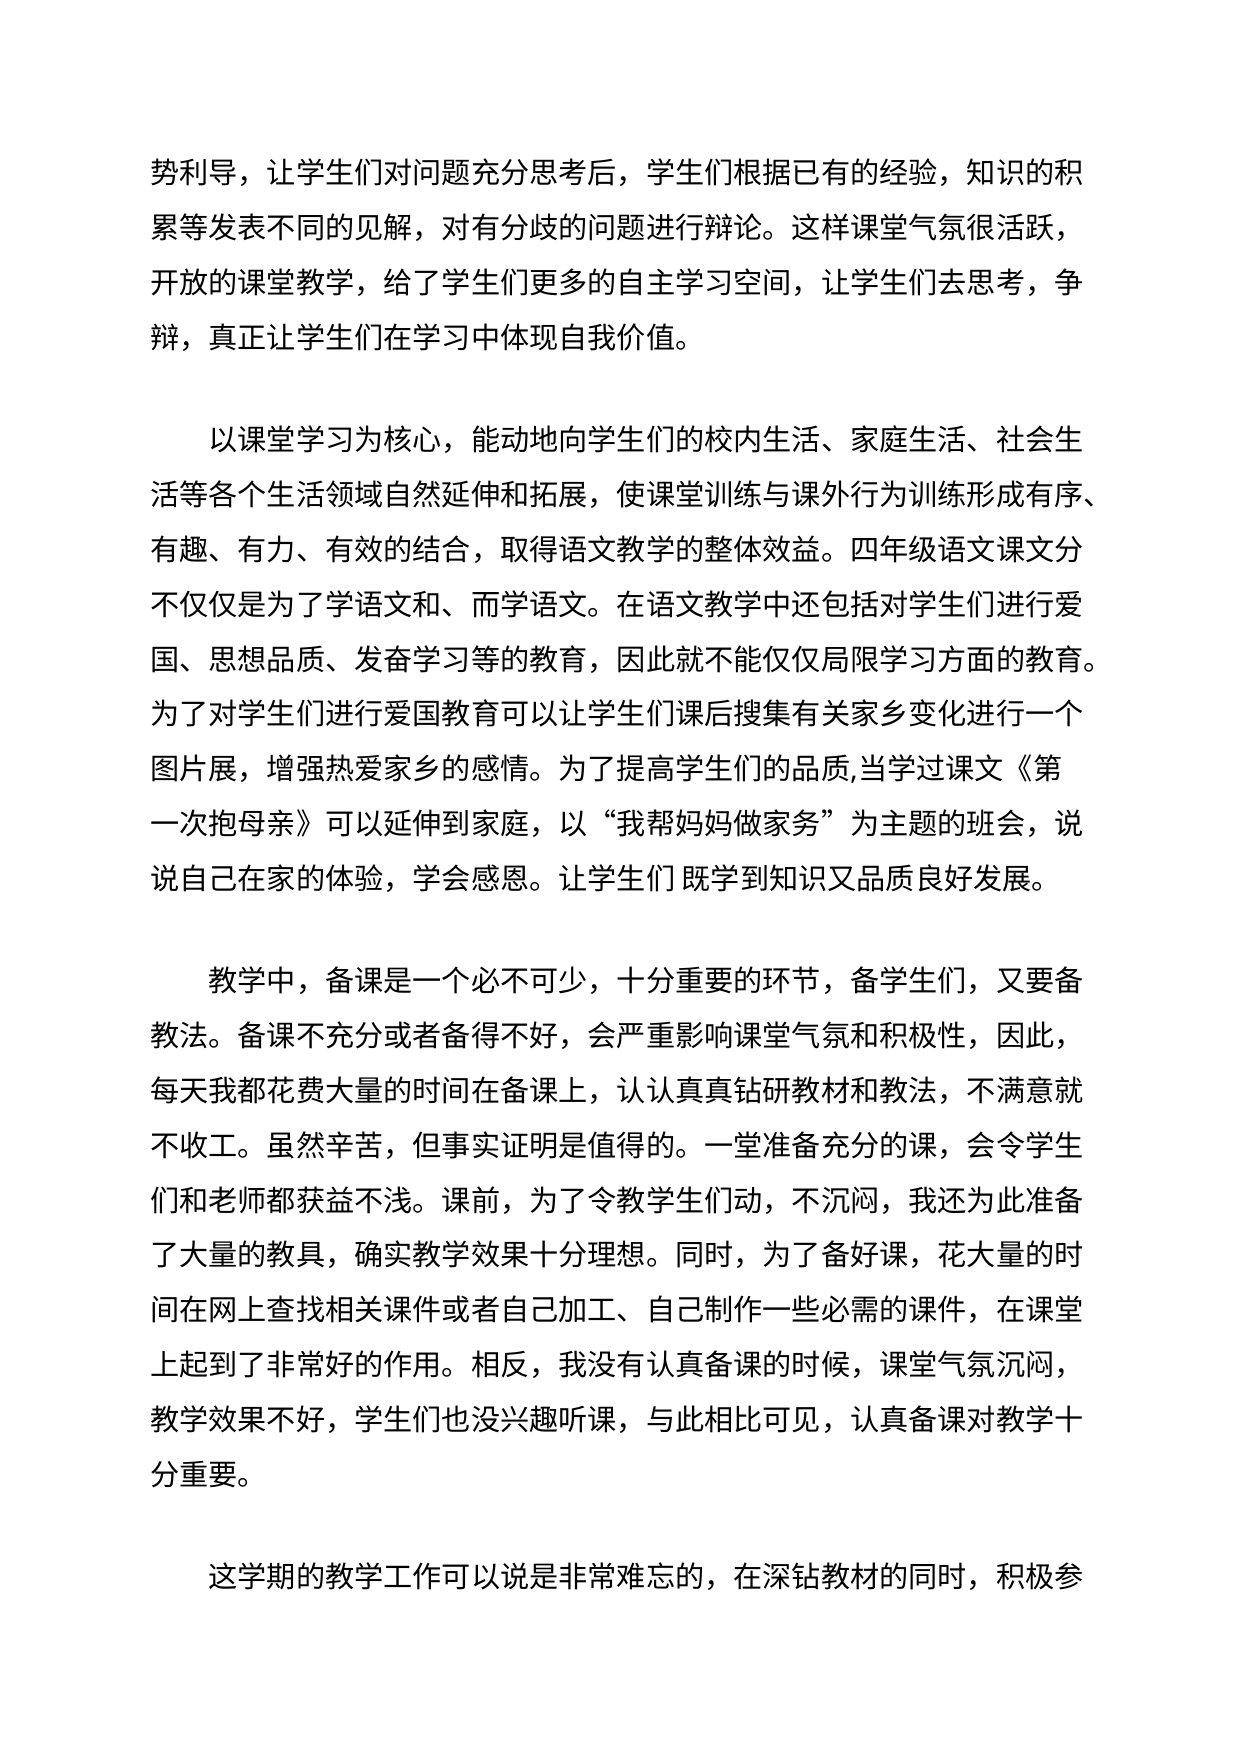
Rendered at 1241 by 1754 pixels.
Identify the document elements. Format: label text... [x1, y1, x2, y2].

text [150, 150, 1090, 357]
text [150, 1553, 1090, 1596]
text 教学中，备课是一个必不可少，十分重要的环节，备学生们，又要备教法。备课不充分或者备得不好，会严重影响课堂气氛和积极性，因此，每天我都花费大量的时间在备课上，认认真真钻研教材和教法，不满意就不收工。虽然辛苦，但事实证明是值得的。一堂准备充分的课，会令学生们和老师都获益不浅。课前，为了令教学生们动，不沉闷，我还为此准备了大量的教具，确实教学效果十分理想。同时，为了备好课，花大量的时间在网上查找相关课件或者自己加工、自己制作一些必需的课件，在课堂上起到了非常好的作用。相反，我没有认真备课的时候，课堂气氛沉闷，教学效果不好，学生们也没兴趣听课，与此相比可见，认真备课对教学十分重要。 [150, 957, 1090, 1494]
text 以课堂学习为核心，能动地向学生们的校内生活、家庭生活、社会生活等各个生活领域自然延伸和拓展，使课堂训练与课外行为训练形成有序、有趣、有力、有效的结合，取得语文教学的整体效益。四年级语文课文分不仅仅是为了学语文和、而学语文。在语文教学中还包括对学生们进行爱国、思想品质、发奋学习等的教育，因此就不能仅仅局限学习方面的教育。为了对学生们进行爱国教育可以让学生们课后搜集有关家乡变化进行一个图片展，增强热爱家乡的感情。为了提高学生们的品质,当学过课文《第一次抱母亲》可以延伸到家庭，以“我帮妈妈做家务”为主题的班会，说说自己在家的体验，学会感恩。让学生们 既学到知识又品质良好发展。 [150, 416, 1090, 898]
